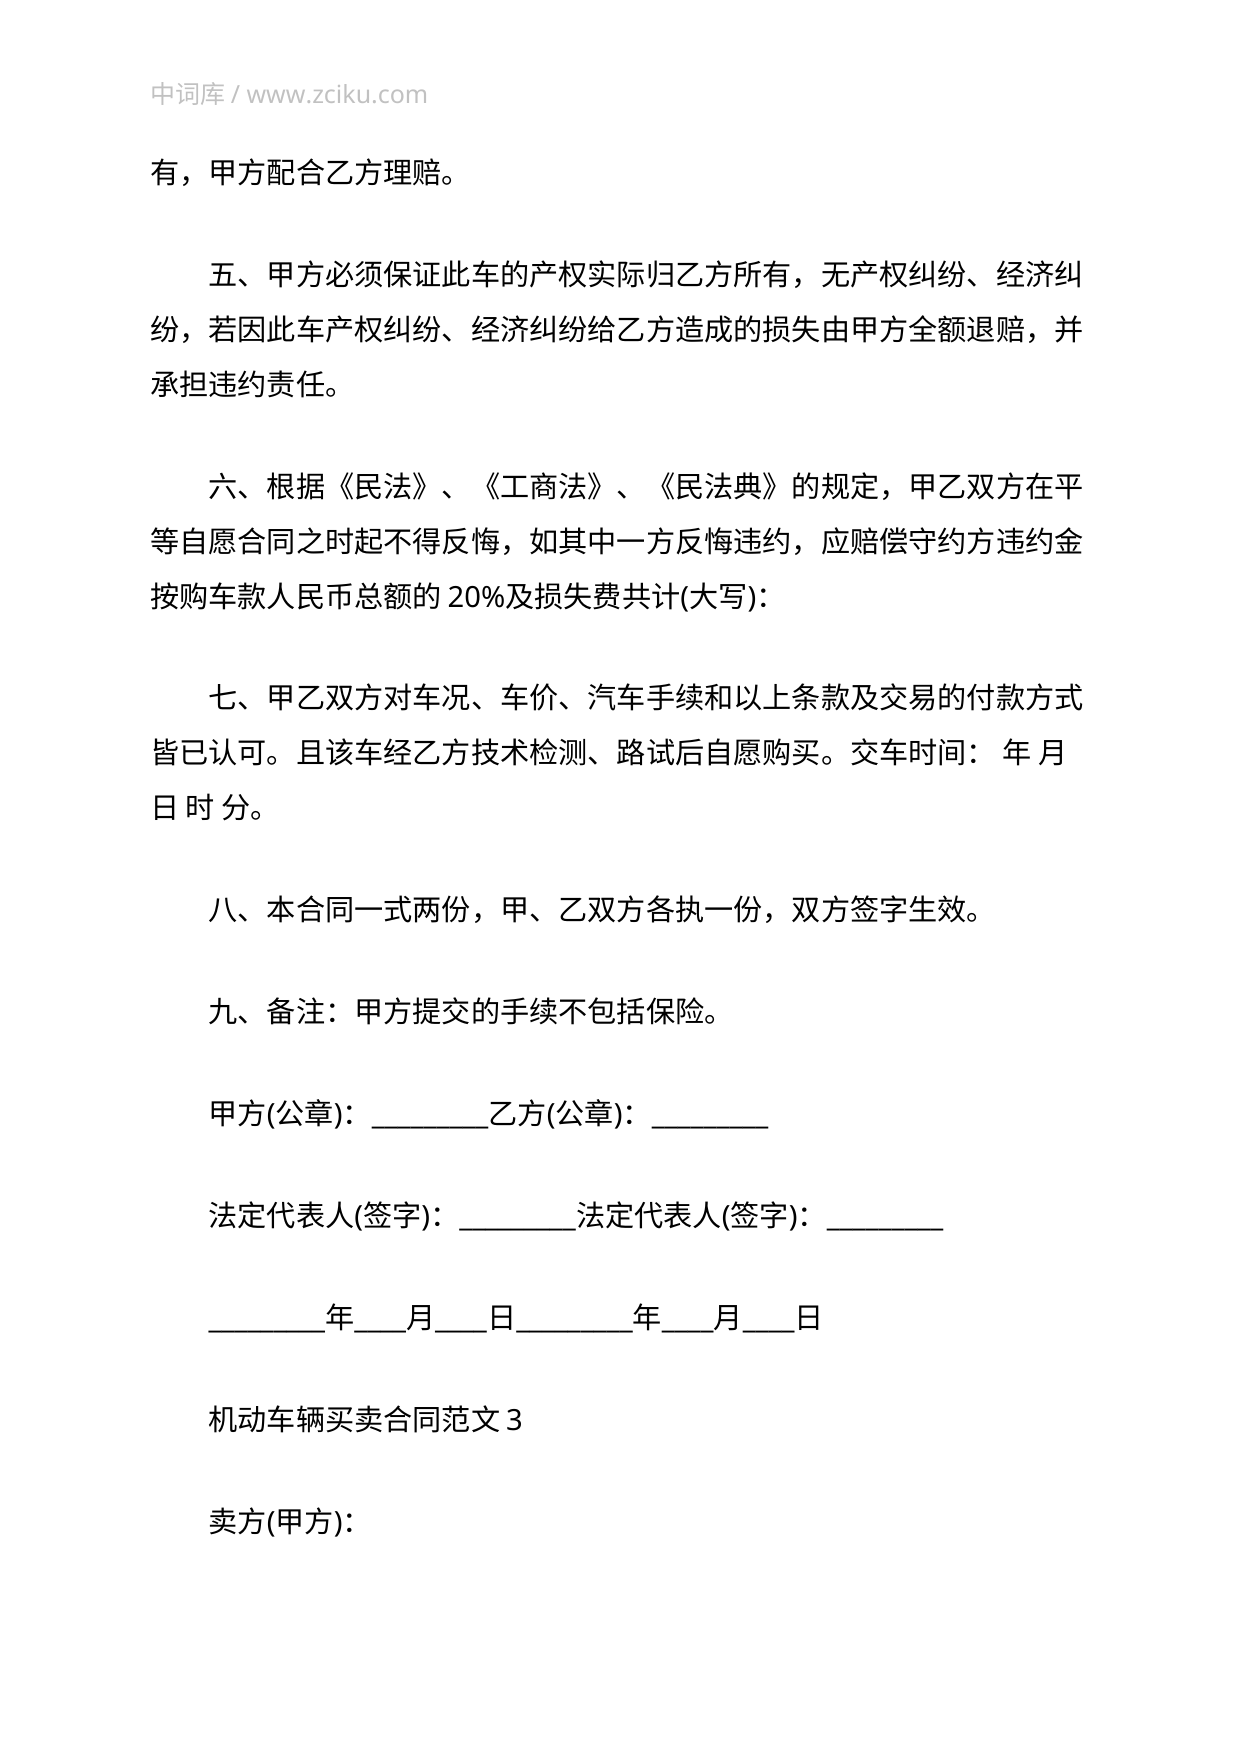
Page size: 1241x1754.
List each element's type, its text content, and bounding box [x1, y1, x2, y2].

text 六、根据《民法》、《工商法》、《民法典》的规定，甲乙双方在平等自愿合同之时起不得反悔，如其中一方反悔违约，应赔偿守约方违约金按购车款人民币总额的20%及损失费共计(大写)： [150, 463, 1090, 616]
text _________年____月____日_________年____月____日 [150, 1294, 1090, 1337]
text 九、备注：甲方提交的手续不包括保险。 [150, 988, 1090, 1031]
text 机动车辆买卖合同范文3 [150, 1396, 1090, 1438]
text 七、甲乙双方对车况、车价、汽车手续和以上条款及交易的付款方式皆已认可。且该车经乙方技术检测、路试后自愿购买。交车时间： 年 月 日 时 分。 [150, 675, 1090, 827]
text 甲方(公章)：_________乙方(公章)：_________ [150, 1090, 1090, 1133]
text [150, 150, 1090, 192]
text 法定代表人(签字)：_________法定代表人(签字)：_________ [150, 1192, 1090, 1234]
text 五、甲方必须保证此车的产权实际归乙方所有，无产权纠纷、经济纠纷，若因此车产权纠纷、经济纠纷给乙方造成的损失由甲方全额退赔，并承担违约责任。 [150, 252, 1090, 404]
text 卖方(甲方)： [150, 1498, 1090, 1541]
text 八、本合同一式两份，甲、乙双方各执一份，双方签字生效。 [150, 887, 1090, 929]
